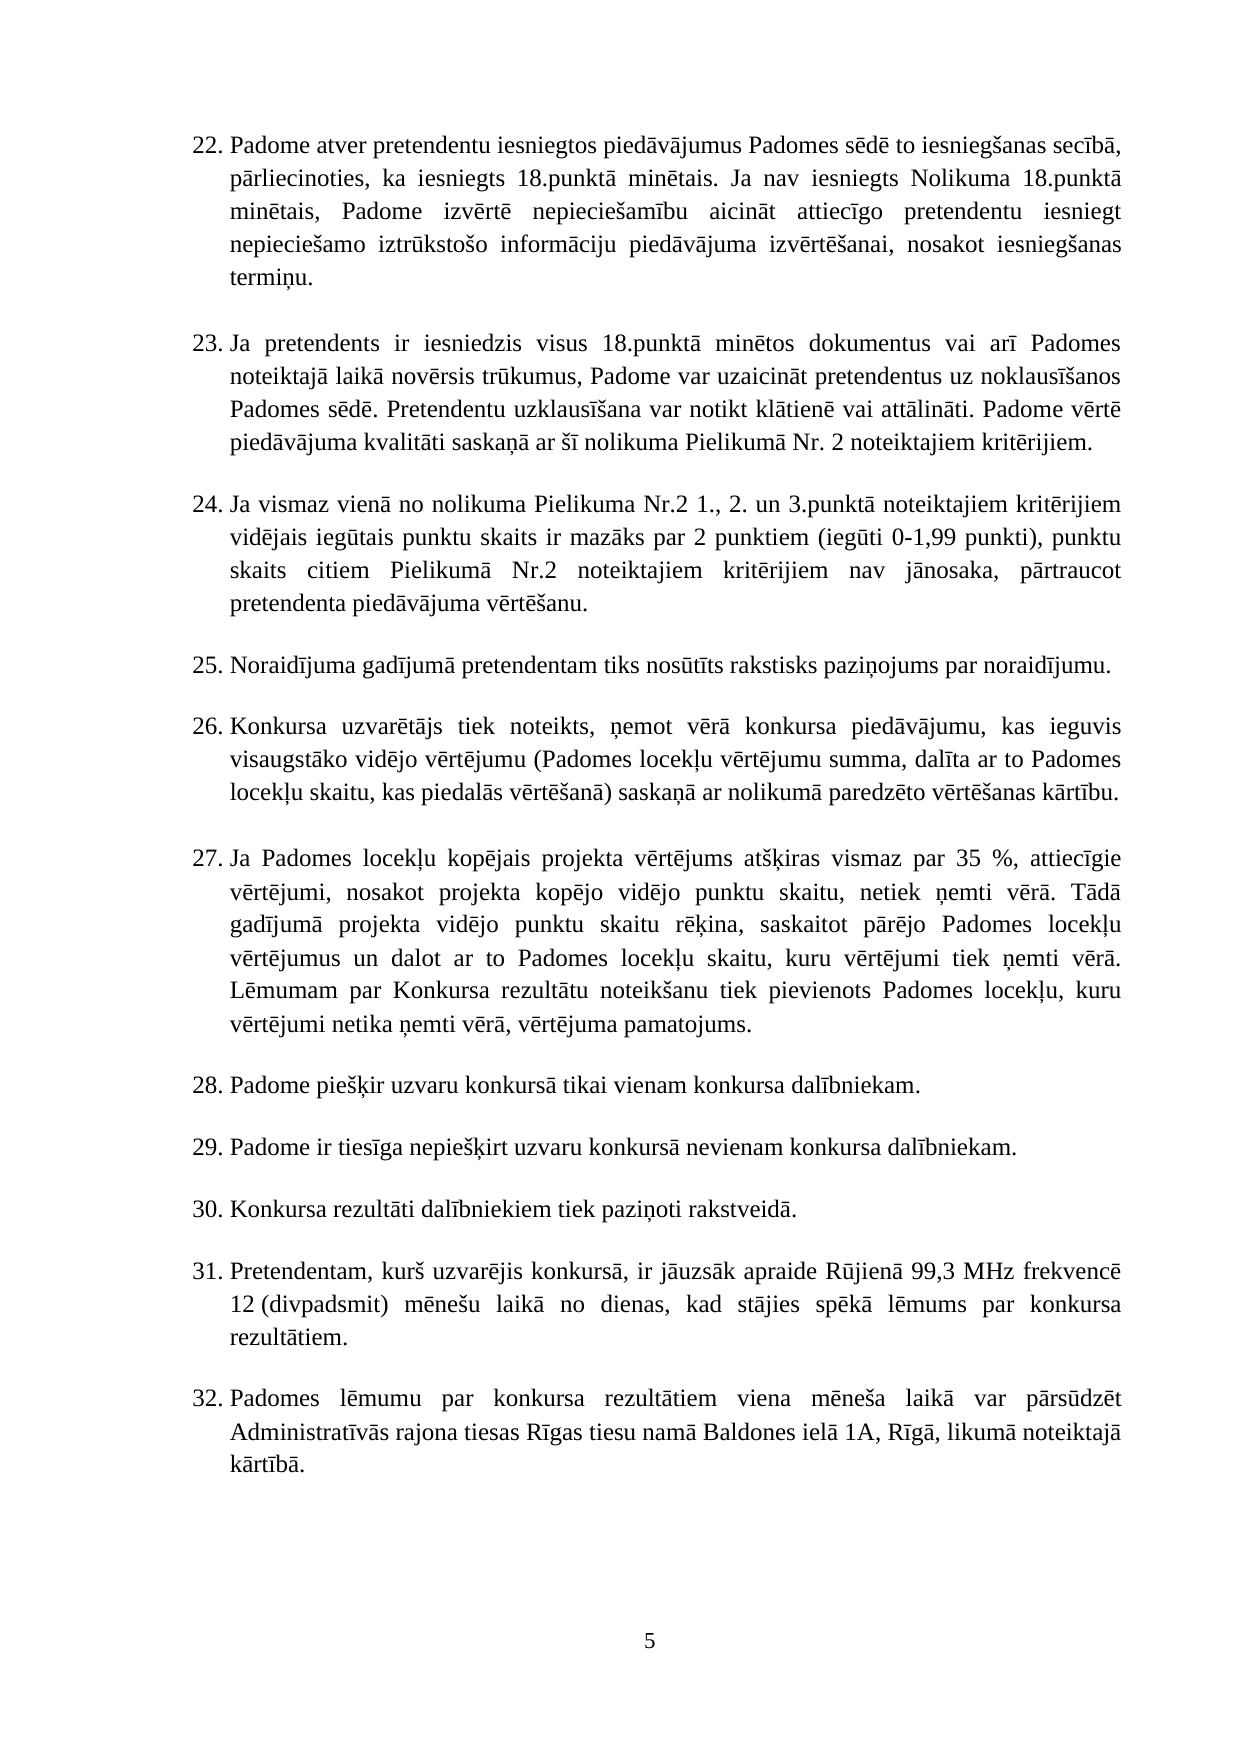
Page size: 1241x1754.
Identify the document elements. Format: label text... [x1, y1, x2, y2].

list Ja vismaz vienā no nolikuma Pielikuma Nr.2 1., 2. un 3.punktā noteiktajiem kritērijiem vidējais iegūtais punktu skaits ir mazāks par 2 punktiem (iegūti 0-1,99 punkti), punktu skaits citiem Pielikumā Nr.2 noteiktajiem kritērijiem nav jānosaka, pārtraucot pretendenta piedāvājuma vērtēšanu. [192, 489, 1122, 617]
list Ja pretendents ir iesniedzis visus 18.punktā minētos dokumentus vai arī Padomes noteiktajā laikā novērsis trūkumus, Padome var uzaicināt pretendentus uz noklausīšanos Padomes sēdē. Pretendentu uzklausīšana var notikt klātienē vai attālināti. Padome vērtē piedāvājuma kvalitāti saskaņā ar šī nolikuma Pielikumā Nr. 2 noteiktajiem kritērijiem. [192, 328, 1122, 456]
list Noraidījuma gadījumā pretendentam tiks nosūtīts rakstisks paziņojums par noraidījumu. [192, 650, 1122, 678]
list Padome atver pretendentu iesniegtos piedāvājumus Padomes sēdē to iesniegšanas secībā, pārliecinoties, ka iesniegts 18.punktā minētais. Ja nav iesniegts Nolikuma 18.punktā minētais, Padome izvērtē nepieciešamību aicināt attiecīgo pretendentu iesniegt nepieciešamo iztrūkstošo informāciju piedāvājuma izvērtēšanai, nosakot iesniegšanas termiņu. [192, 130, 1122, 291]
list Ja Padomes locekļu kopējais projekta vērtējums atšķiras vismaz par 35 %, attiecīgie vērtējumi, nosakot projekta kopējo vidējo punktu skaitu, netiek ņemti vērā. Tādā gadījumā projekta vidējo punktu skaitu rēķina, saskaitot pārējo Padomes locekļu vērtējumus un dalot ar to Padomes locekļu skaitu, kuru vērtējumi tiek ņemti vērā. Lēmumam par Konkursa rezultātu noteikšanu tiek pievienots Padomes locekļu, kuru vērtējumi netika ņemti vērā, vērtējuma pamatojums. [192, 843, 1122, 1037]
list Konkursa uzvarētājs tiek noteikts, ņemot vērā konkursa piedāvājumu, kas ieguvis visaugstāko vidējo vērtējumu (Padomes locekļu vērtējumu summa, dalīta ar to Padomes locekļu skaitu, kas piedalās vērtēšanā) saskaņā ar nolikumā paredzēto vērtēšanas kārtību. [192, 711, 1122, 806]
list Padome piešķir uzvaru konkursā tikai vienam konkursa dalībniekam. [192, 1070, 1122, 1099]
list Konkursa rezultāti dalībniekiem tiek paziņoti rakstveidā. [192, 1194, 1122, 1223]
list Pretendentam, kurš uzvarējis konkursā, ir jāuzsāk apraide Rūjienā 99,3 MHz frekvencē 12 (divpadsmit) mēnešu laikā no dienas, kad stājies spēkā lēmums par konkursa rezultātiem. [192, 1256, 1122, 1351]
list Padomes lēmumu par konkursa rezultātiem viena mēneša laikā var pārsūdzēt Administratīvās rajona tiesas Rīgas tiesu namā Baldones ielā 1A, Rīgā, likumā noteiktajā kārtībā. [192, 1383, 1122, 1478]
list Padome ir tiesīga nepiešķirt uzvaru konkursā nevienam konkursa dalībniekam. [192, 1132, 1122, 1161]
